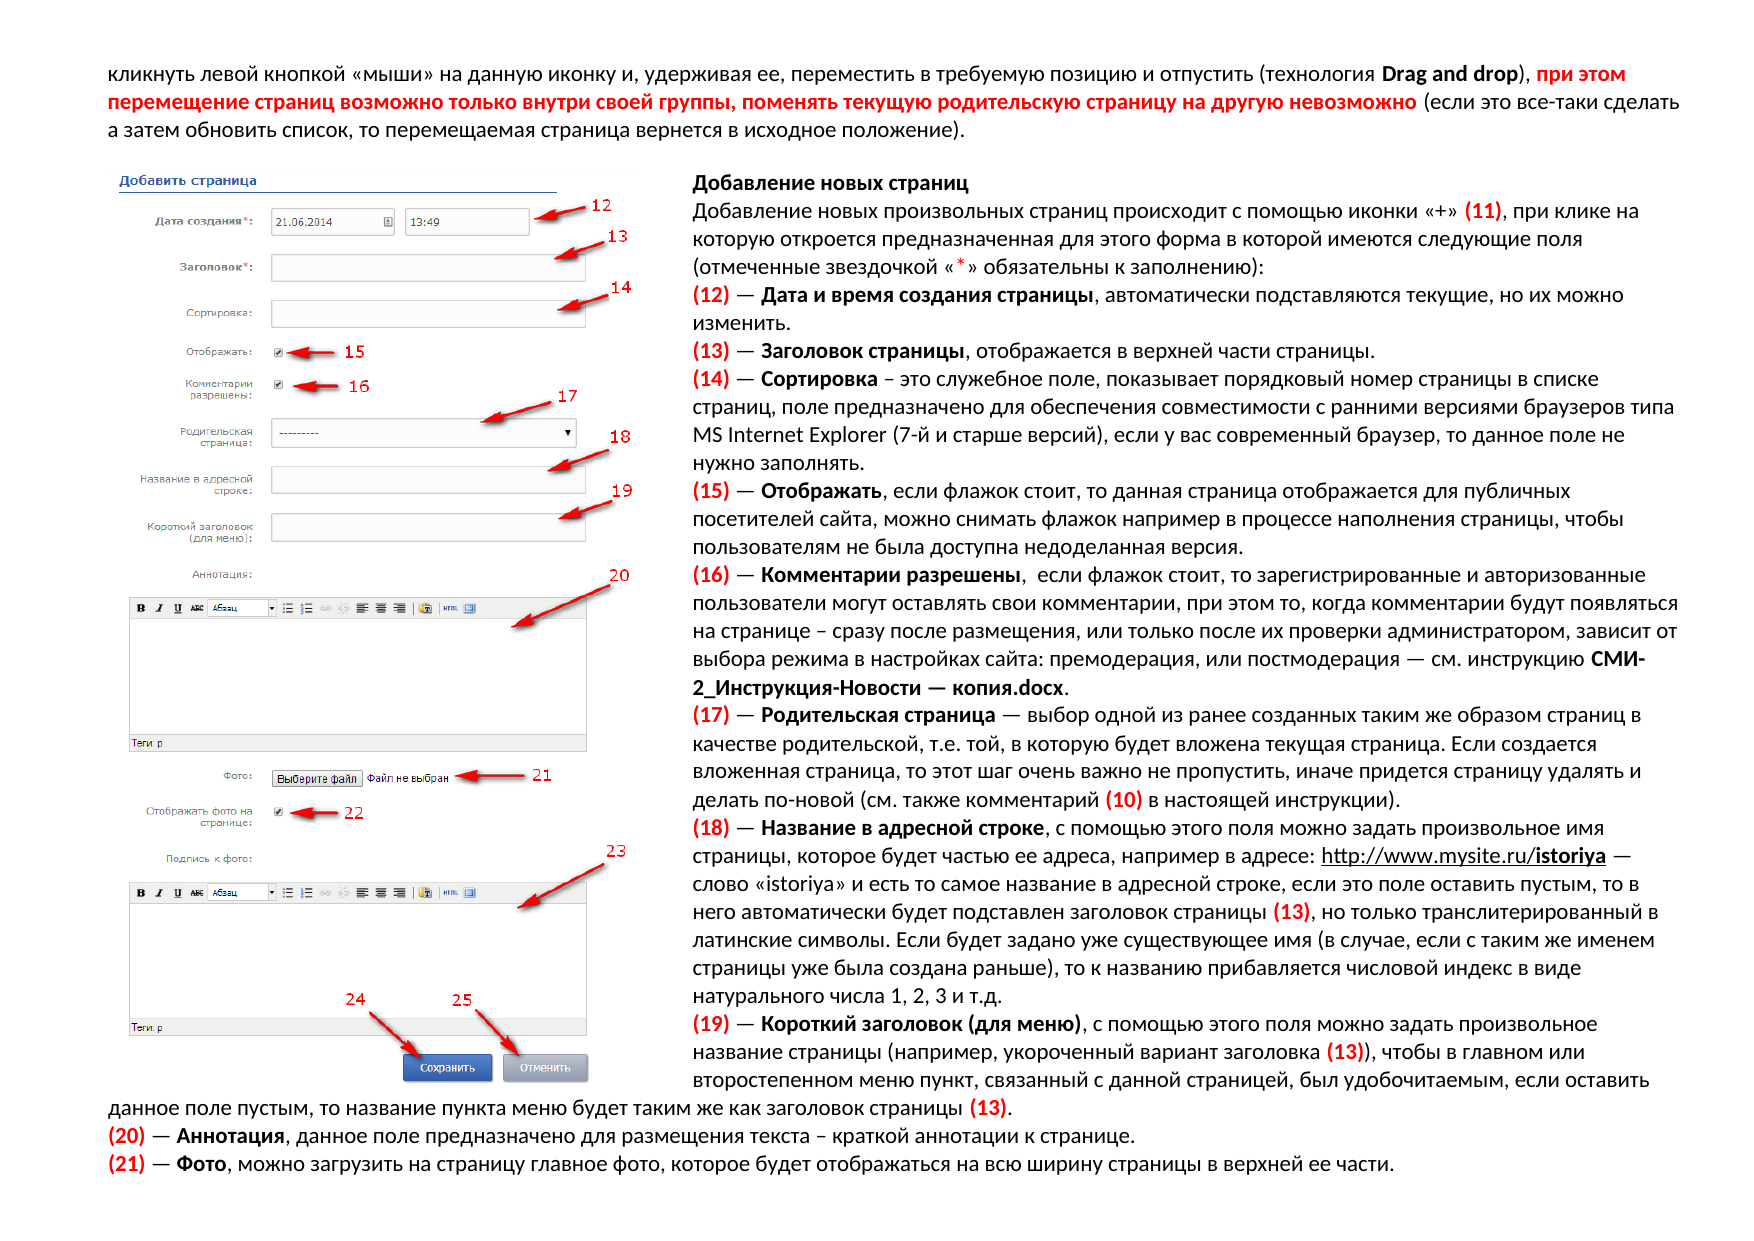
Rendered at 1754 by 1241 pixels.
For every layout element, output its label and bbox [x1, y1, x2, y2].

picture [107, 172, 636, 1084]
table_header [59, 59, 1698, 1177]
